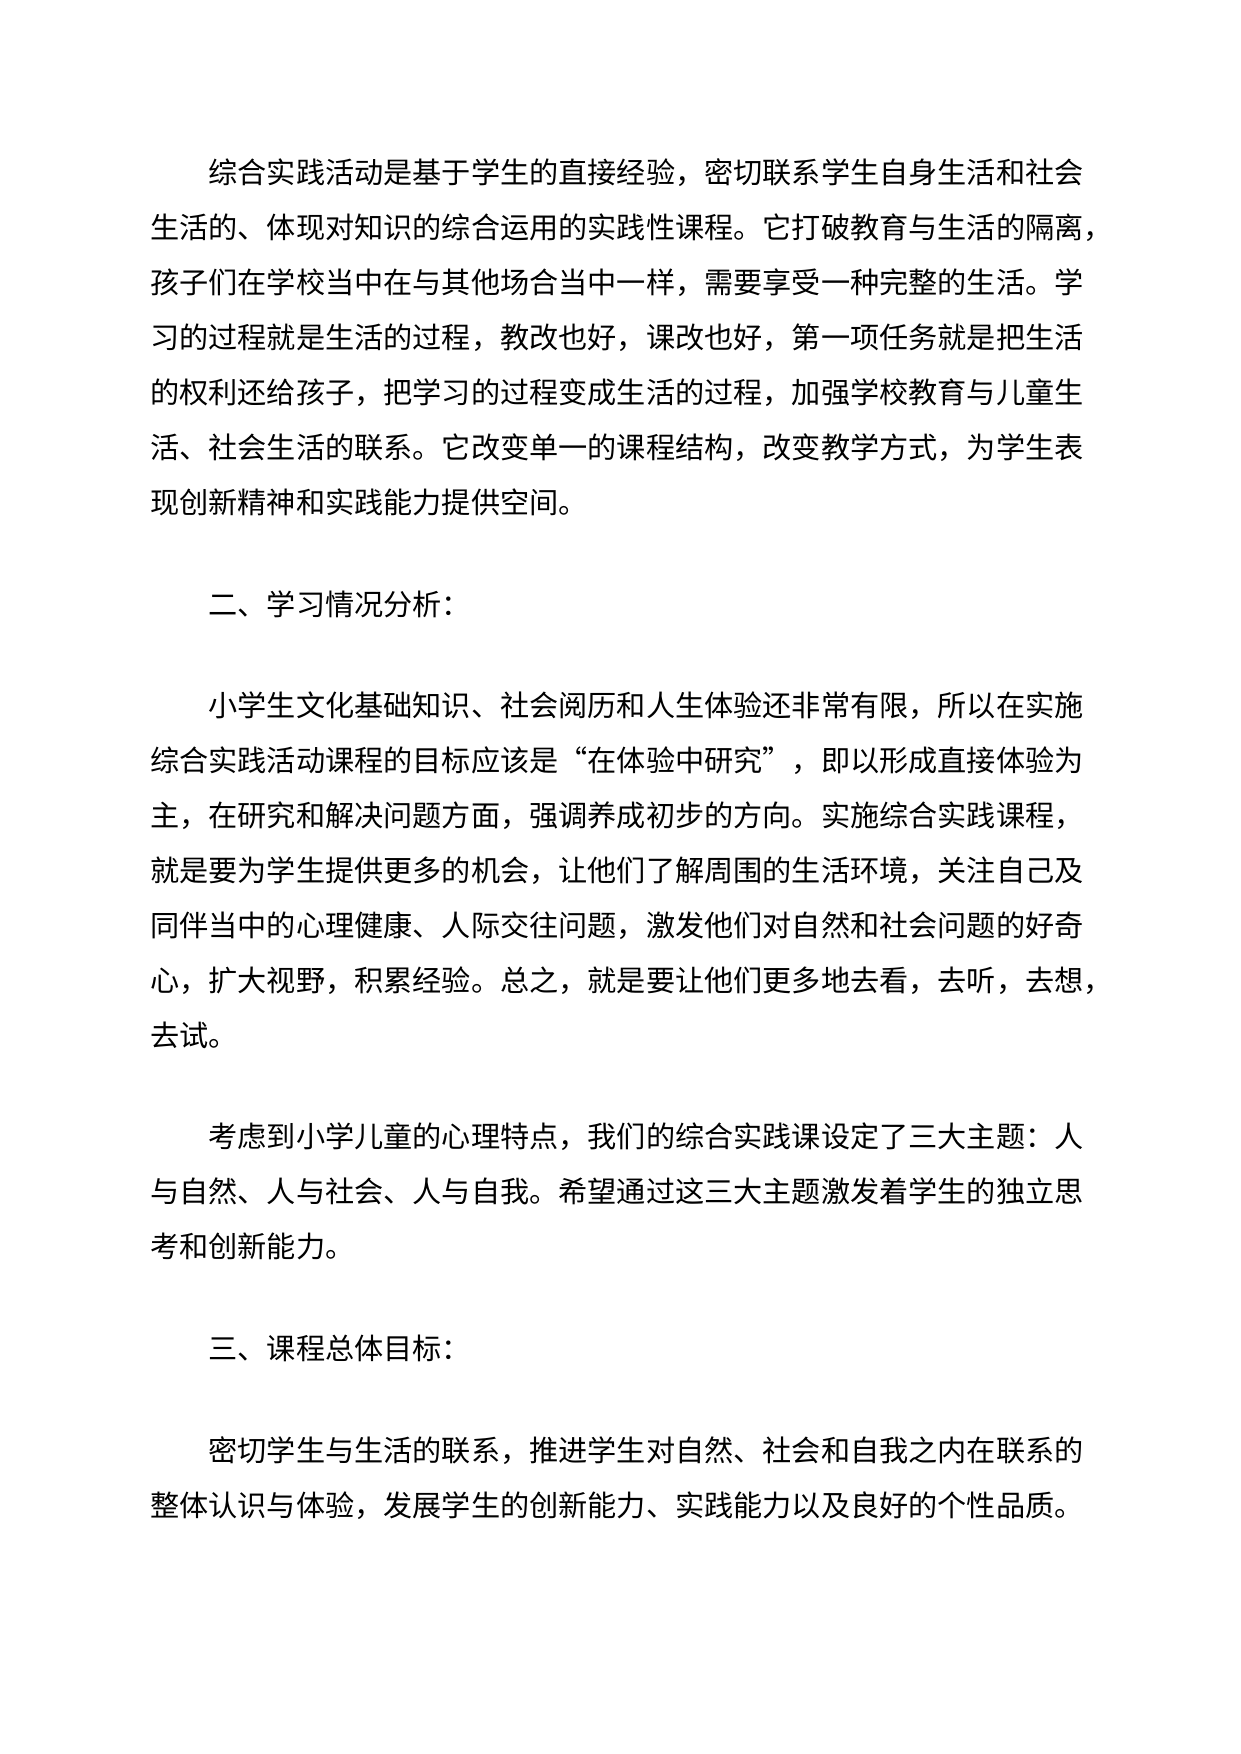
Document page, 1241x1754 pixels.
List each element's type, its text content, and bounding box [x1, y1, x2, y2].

text 密切学生与生活的联系，推进学生对自然、社会和自我之内在联系的整体认识与体验，发展学生的创新能力、实践能力以及良好的个性品质。 [150, 1427, 1090, 1524]
text 考虑到小学儿童的心理特点，我们的综合实践课设定了三大主题：人与自然、人与社会、人与自我。希望通过这三大主题激发着学生的独立思考和创新能力。 [150, 1114, 1090, 1266]
text 二、学习情况分析： [150, 581, 1090, 623]
text 综合实践活动是基于学生的直接经验，密切联系学生自身生活和社会生活的、体现对知识的综合运用的实践性课程。它打破教育与生活的隔离，孩子们在学校当中在与其他场合当中一样，需要享受一种完整的生活。学习的过程就是生活的过程，教改也好，课改也好，第一项任务就是把生活的权利还给孩子，把学习的过程变成生活的过程，加强学校教育与儿童生活、社会生活的联系。它改变单一的课程结构，改变教学方式，为学生表现创新精神和实践能力提供空间。 [150, 150, 1090, 522]
text 小学生文化基础知识、社会阅历和人生体验还非常有限，所以在实施综合实践活动课程的目标应该是“在体验中研究”，即以形成直接体验为主，在研究和解决问题方面，强调养成初步的方向。实施综合实践课程，就是要为学生提供更多的机会，让他们了解周围的生活环境，关注自己及同伴当中的心理健康、人际交往问题，激发他们对自然和社会问题的好奇心，扩大视野，积累经验。总之，就是要让他们更多地去看，去听，去想，去试。 [150, 683, 1090, 1054]
text 三、课程总体目标： [150, 1326, 1090, 1368]
